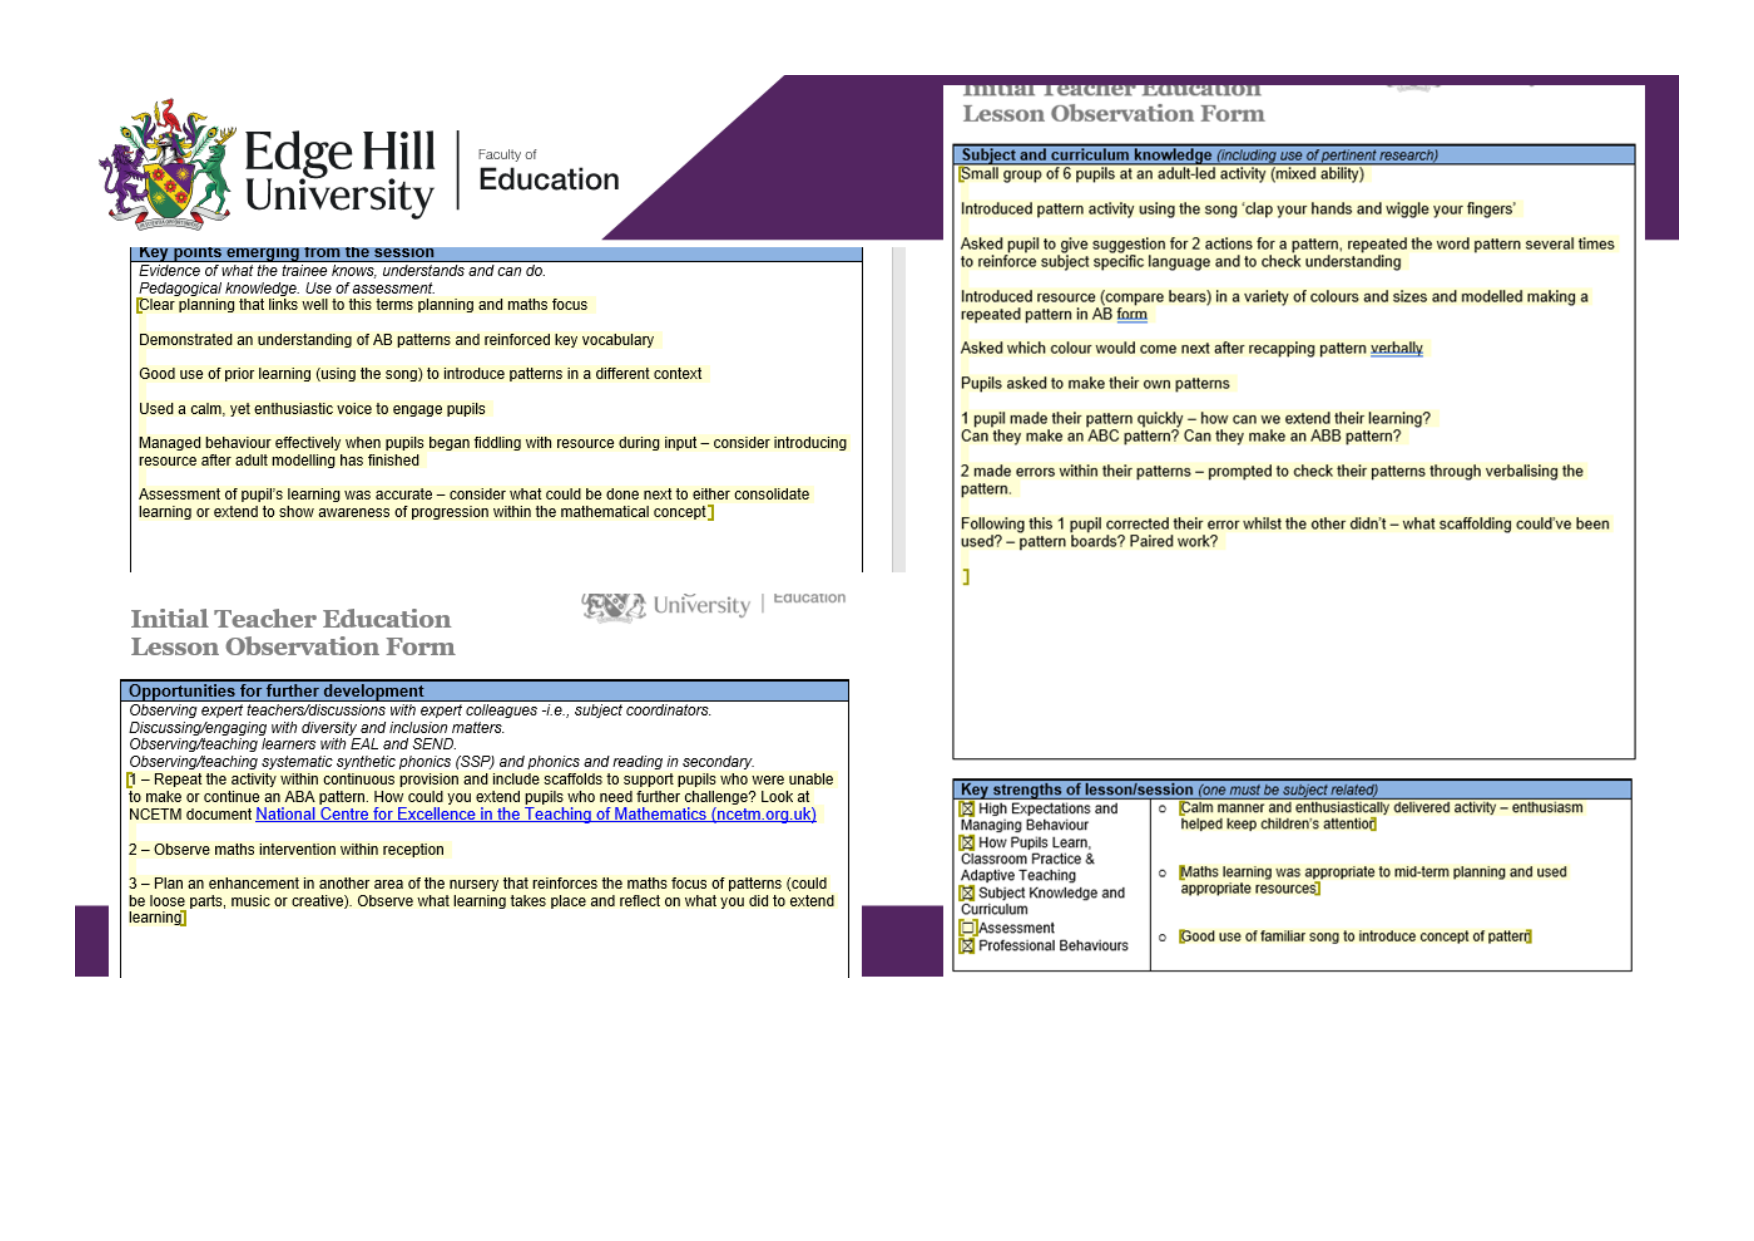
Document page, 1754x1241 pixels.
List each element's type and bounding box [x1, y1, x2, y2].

picture [75, 75, 1679, 978]
